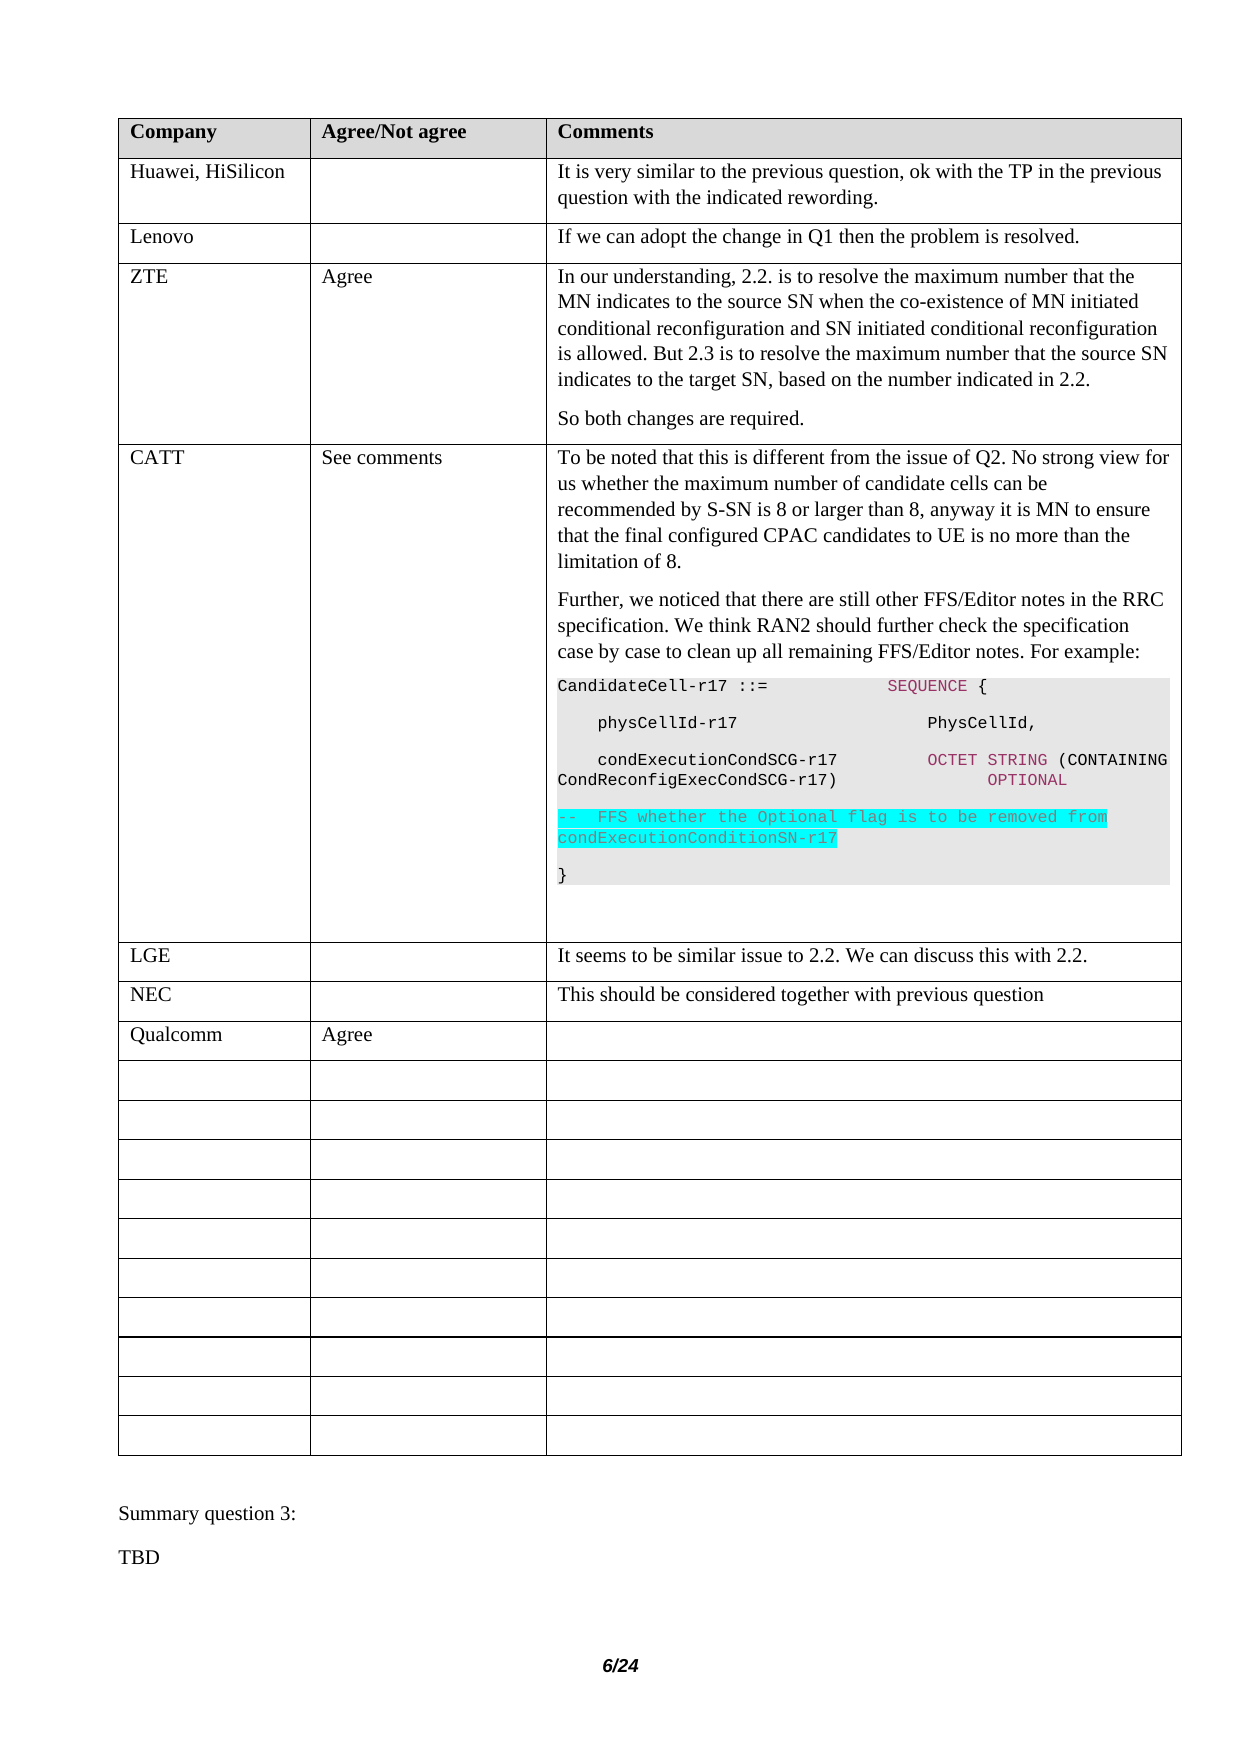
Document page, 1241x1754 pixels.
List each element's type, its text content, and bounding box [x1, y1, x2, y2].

table_cell [547, 1101, 1181, 1139]
table_cell [547, 1140, 1181, 1178]
table_cell [311, 1298, 546, 1336]
table_cell It seems to be similar issue to 2.2. We can discuss this with 2.2. [547, 943, 1181, 981]
table_cell To be noted that this is different from the issue of Q2. No strong view for us whether the maximum number of candidate cells can be recommended by S-SN is 8 or larger than 8, anyway it is MN to ensure that the final configured CPAC candidates to UE is no more than the limitation of 8. Further, we noticed that there are still other FFS/Editor notes in the RRC specification. We think RAN2 should further check the specification case by case to clean up all remaining FFS/Editor notes. For example: CandidateCell-r17 ::= SEQUENCE { physCellId-r17 PhysCellId, condExecutionCondSCG-r17 OCTET STRING (CONTAINING CondReconfigExecCondSCG-r17) OPTIONAL -- FFS whether the Optional flag is to be removed from condExecutionConditionSN-r17 } [547, 445, 1181, 942]
table_header Agree/Not agree [311, 119, 546, 158]
table_cell It is very similar to the previous question, ok with the TP in the previous question with the indicated rewording. [547, 159, 1181, 223]
table_cell [547, 1219, 1181, 1257]
table_cell See comments [311, 445, 546, 942]
table_cell [547, 1180, 1181, 1218]
table_cell [311, 224, 546, 262]
table_cell Lenovo [119, 224, 310, 262]
table_cell [311, 1140, 546, 1178]
table_cell [119, 1180, 310, 1218]
table_cell NEC [119, 982, 310, 1021]
list Summary question 3: [118, 1501, 1122, 1524]
table_cell [311, 1259, 546, 1297]
table_cell [311, 1180, 546, 1218]
table_header Comments [547, 119, 1181, 158]
table_cell Agree [311, 264, 546, 444]
table_cell Huawei, HiSilicon [119, 159, 310, 223]
table_cell [547, 1416, 1181, 1455]
table_cell [547, 1061, 1181, 1099]
table_cell Agree [311, 1022, 546, 1060]
table_cell [311, 1416, 546, 1455]
table_cell [311, 943, 546, 981]
table_cell [311, 1101, 546, 1139]
table_cell [311, 159, 546, 223]
table_cell [311, 982, 546, 1021]
table_cell LGE [119, 943, 310, 981]
table_header Company [119, 119, 310, 158]
table_cell [119, 1338, 310, 1376]
table_cell [547, 1338, 1181, 1376]
table_cell [547, 1298, 1181, 1336]
table_cell [119, 1377, 310, 1415]
table_cell If we can adopt the change in Q1 then the problem is resolved. [547, 224, 1181, 262]
table_cell [119, 1416, 310, 1455]
table_cell [119, 1298, 310, 1336]
table_cell CATT [119, 445, 310, 942]
table_cell [547, 1022, 1181, 1060]
table_cell In our understanding, 2.2. is to resolve the maximum number that the MN indicates to the source SN when the co-existence of MN initiated conditional reconfiguration and SN initiated conditional reconfiguration is allowed. But 2.3 is to resolve the maximum number that the source SN indicates to the target SN, based on the number indicated in 2.2. So both changes are required. [547, 264, 1181, 444]
table_cell This should be considered together with previous question [547, 982, 1181, 1021]
table_cell Qualcomm [119, 1022, 310, 1060]
table_cell [119, 1259, 310, 1297]
table_cell [311, 1219, 546, 1257]
table_cell [119, 1219, 310, 1257]
table_cell [311, 1061, 546, 1099]
table_cell [119, 1140, 310, 1178]
table_cell [311, 1377, 546, 1415]
table_cell [119, 1061, 310, 1099]
list TBD [118, 1545, 1122, 1569]
table_cell [311, 1338, 546, 1376]
table_cell [547, 1377, 1181, 1415]
table_cell ZTE [119, 264, 310, 444]
table_cell [547, 1259, 1181, 1297]
table_cell [119, 1101, 310, 1139]
